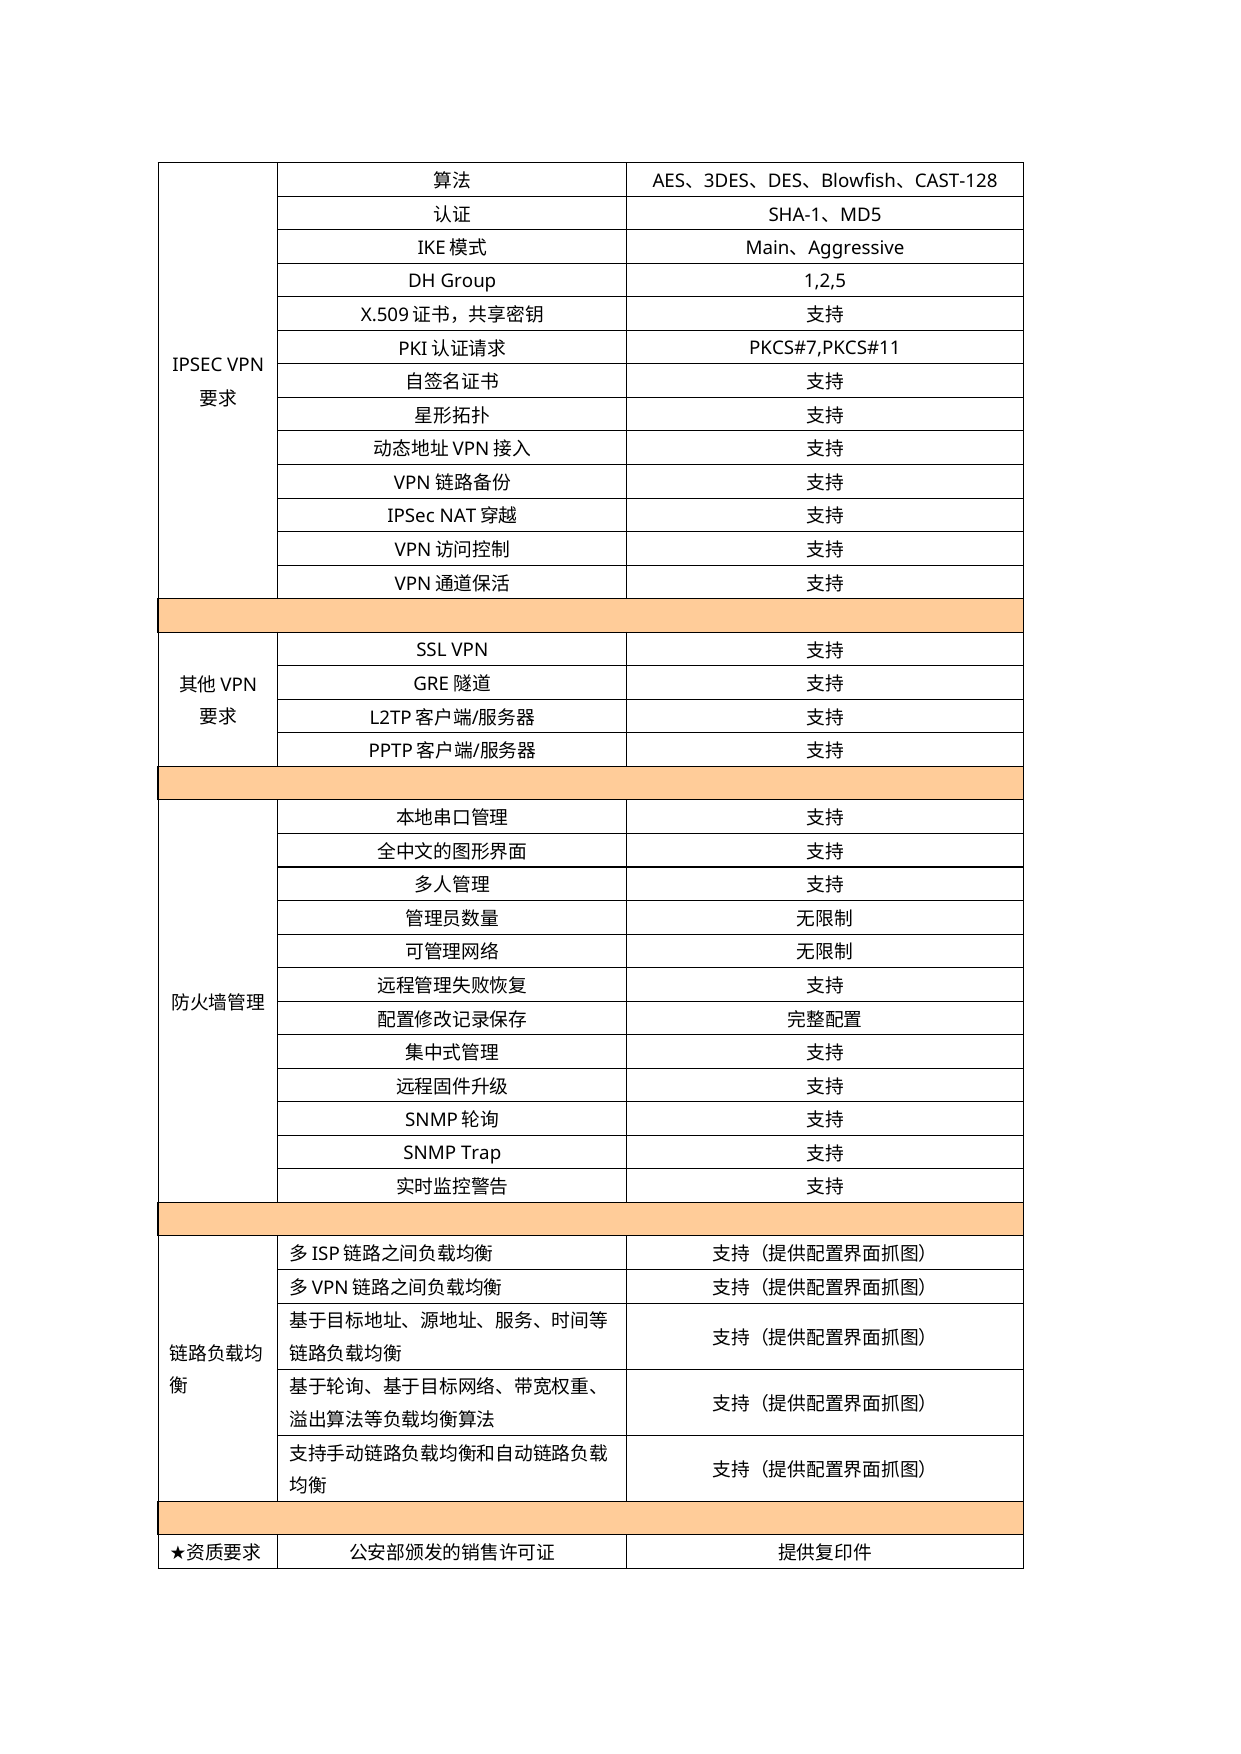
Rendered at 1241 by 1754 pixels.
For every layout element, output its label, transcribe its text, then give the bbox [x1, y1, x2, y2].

table_cell 支持 [627, 465, 1023, 497]
table_cell PKCS#7,PKCS#11 [627, 331, 1023, 363]
table_cell 防火墙管理 [159, 800, 277, 1202]
table_cell [159, 1203, 1023, 1235]
table_cell 支持（提供配置界面抓图） [627, 1370, 1023, 1434]
table_cell VPN通道保活 [278, 566, 626, 598]
table_cell 支持 [627, 532, 1023, 564]
table_cell 支持 [627, 968, 1023, 1001]
table_cell 支持（提供配置界面抓图） [627, 1270, 1023, 1302]
table_cell 支持 [627, 1035, 1023, 1068]
table_cell 支持 [627, 1102, 1023, 1135]
table_cell SNMP Trap [278, 1136, 626, 1168]
table_cell 自签名证书 [278, 364, 626, 397]
table_cell 支持 [627, 1069, 1023, 1101]
table_cell 远程固件升级 [278, 1069, 626, 1101]
table_cell PKI认证请求 [278, 331, 626, 363]
table_cell 公安部颁发的销售许可证 [278, 1535, 626, 1568]
table_cell 链路负载均衡 [159, 1236, 277, 1501]
table_cell 全中文的图形界面 [278, 834, 626, 866]
table_cell 无限制 [627, 901, 1023, 933]
table_cell SHA-1、MD5 [627, 197, 1023, 229]
table_cell 支持 [627, 666, 1023, 699]
table_cell 实时监控警告 [278, 1169, 626, 1202]
table_cell [159, 599, 1023, 632]
table_cell ★资质要求 [159, 1535, 277, 1568]
table_cell 支持 [627, 868, 1023, 900]
table_cell [159, 767, 1023, 799]
table_cell SSL VPN [278, 633, 626, 665]
table_cell 集中式管理 [278, 1035, 626, 1068]
table_cell 可管理网络 [278, 935, 626, 967]
table_cell 支持（提供配置界面抓图） [627, 1304, 1023, 1368]
table_cell 支持（提供配置界面抓图） [627, 1236, 1023, 1269]
table_cell 本地串口管理 [278, 800, 626, 833]
table_cell 支持手动链路负载均衡和自动链路负载均衡 [278, 1436, 626, 1501]
table_cell 配置修改记录保存 [278, 1002, 626, 1034]
table_cell 多ISP链路之间负载均衡 [278, 1236, 626, 1269]
table_cell 多人管理 [278, 868, 626, 900]
table_cell 算法 [278, 163, 626, 196]
table_cell 认证 [278, 197, 626, 229]
table_cell 基于轮询、基于目标网络、带宽权重、溢出算法等负载均衡算法 [278, 1370, 626, 1434]
table_cell PPTP客户端/服务器 [278, 733, 626, 766]
table_cell 支持 [627, 1136, 1023, 1168]
table_cell 动态地址VPN接入 [278, 431, 626, 464]
table_cell X.509证书，共享密钥 [278, 297, 626, 330]
table_cell 多VPN链路之间负载均衡 [278, 1270, 626, 1302]
table_cell Main、Aggressive [627, 230, 1023, 263]
table_cell L2TP客户端/服务器 [278, 700, 626, 732]
table_cell 支持 [627, 499, 1023, 531]
table_cell 支持 [627, 700, 1023, 732]
table_cell DH Group [278, 264, 626, 296]
table_cell VPN 链路备份 [278, 465, 626, 497]
table_cell 其他VPN要求 [159, 633, 277, 766]
table_cell 支持 [627, 800, 1023, 833]
table_cell 支持 [627, 834, 1023, 866]
table_cell 支持 [627, 1169, 1023, 1202]
table_cell [159, 1502, 1023, 1534]
table_cell 支持 [627, 633, 1023, 665]
table_cell 支持（提供配置界面抓图） [627, 1436, 1023, 1501]
table_cell AES、3DES、DES、Blowfish、CAST-128 [627, 163, 1023, 196]
table_cell VPN访问控制 [278, 532, 626, 564]
table_cell 远程管理失败恢复 [278, 968, 626, 1001]
table_cell 支持 [627, 566, 1023, 598]
table_cell IPSec NAT穿越 [278, 499, 626, 531]
table_cell 星形拓扑 [278, 398, 626, 430]
table_cell IKE模式 [278, 230, 626, 263]
table_cell 支持 [627, 364, 1023, 397]
table_cell GRE 隧道 [278, 666, 626, 699]
table_cell 支持 [627, 398, 1023, 430]
table_cell 支持 [627, 431, 1023, 464]
table_cell 管理员数量 [278, 901, 626, 933]
table_cell 支持 [627, 297, 1023, 330]
table_cell 提供复印件 [627, 1535, 1023, 1568]
table_cell 无限制 [627, 935, 1023, 967]
table_cell 支持 [627, 733, 1023, 766]
table_cell SNMP轮询 [278, 1102, 626, 1135]
table_cell 1,2,5 [627, 264, 1023, 296]
table_cell IPSEC VPN要求 [159, 163, 277, 598]
table_cell 完整配置 [627, 1002, 1023, 1034]
table_cell 基于目标地址、源地址、服务、时间等链路负载均衡 [278, 1304, 626, 1368]
